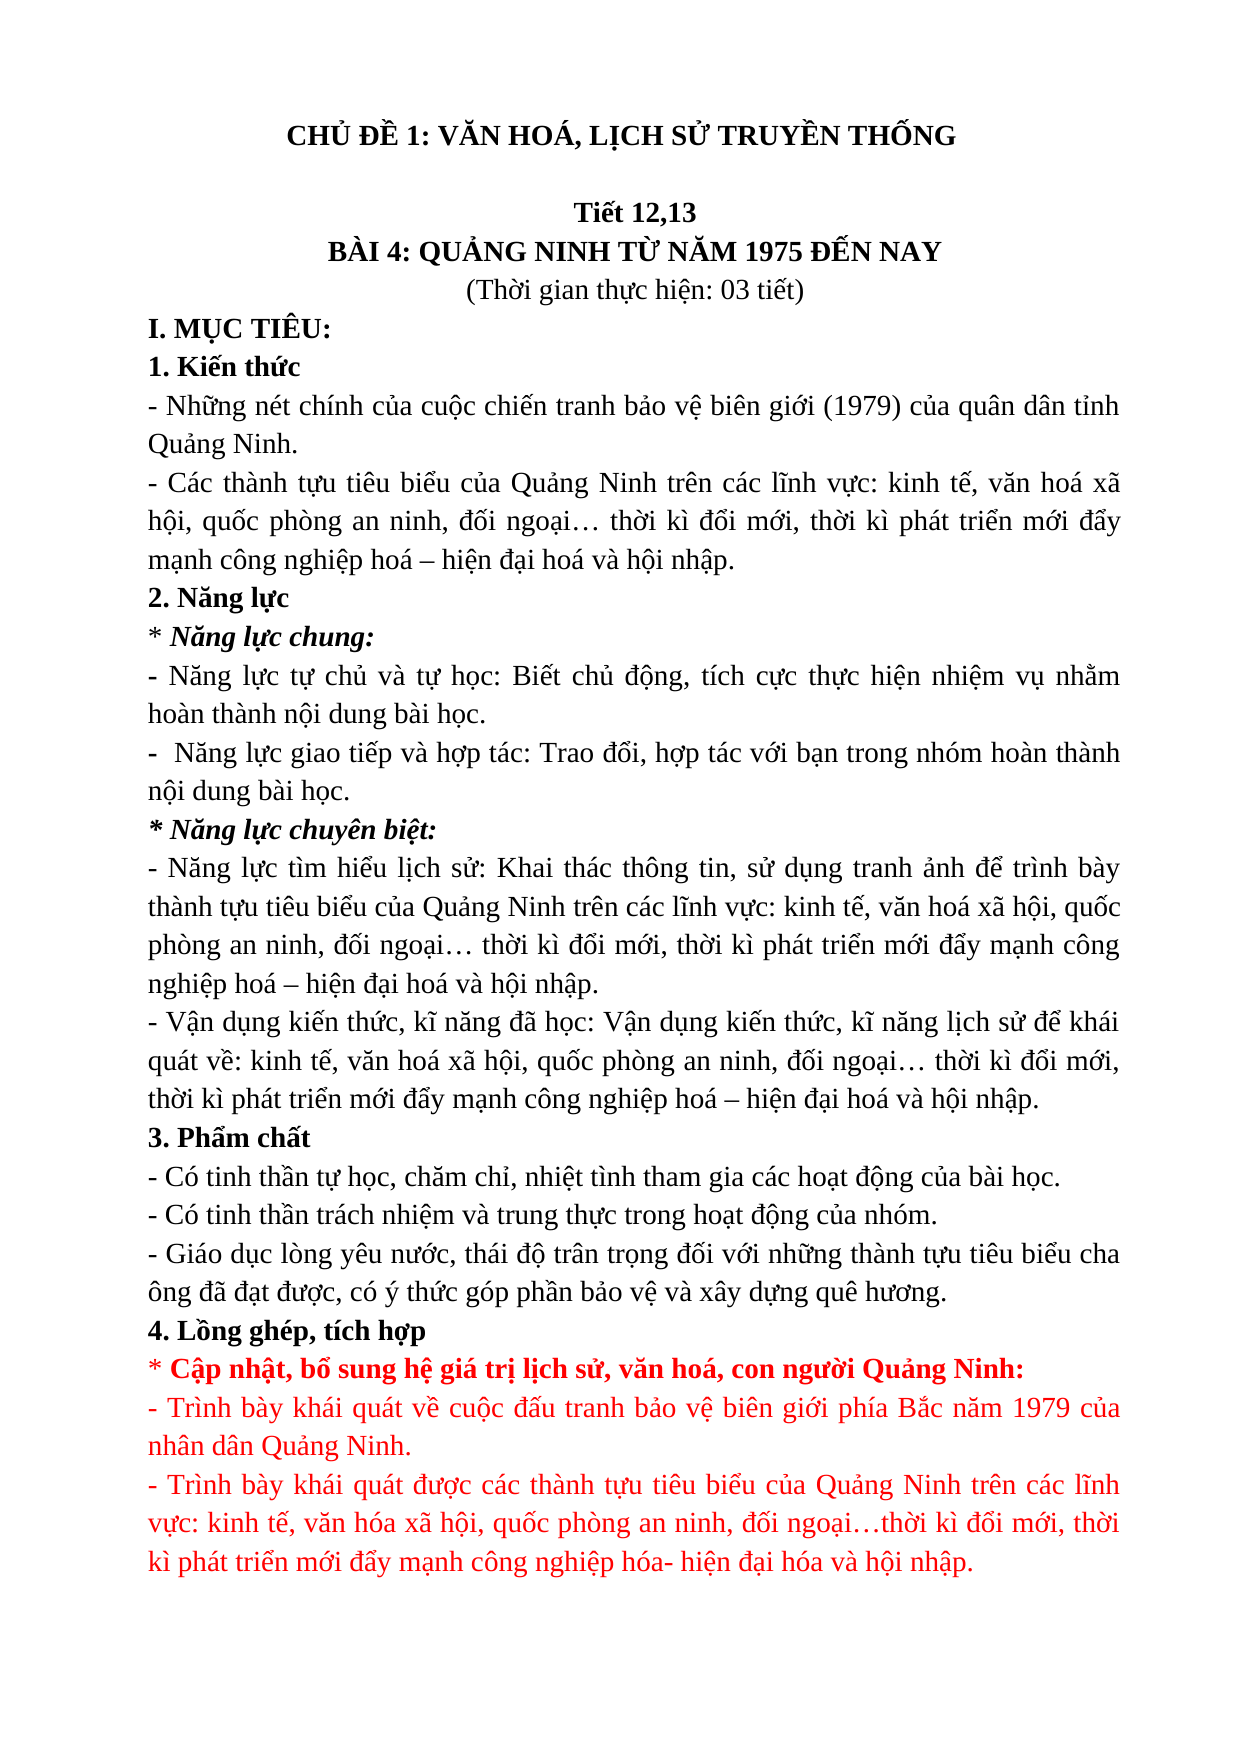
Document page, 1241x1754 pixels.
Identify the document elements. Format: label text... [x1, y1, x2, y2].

text - Trình bày khái quát về cuộc đấu tranh bảo vệ biên giới phía Bắc năm 1979 của nhân dân Quảng Ninh. [148, 1390, 1122, 1462]
text * Cập nhật, bổ sung hệ giá trị lịch sử, văn hoá, con người Quảng Ninh: [148, 1351, 1122, 1385]
text - Năng lực tự chủ và tự học: Biết chủ động, tích cực thực hiện nhiệm vụ nhằm hoàn thành nội dung bài học. [148, 658, 1122, 730]
text 4. Lồng ghép, tích hợp [148, 1313, 1122, 1346]
text 3. Phẩm chất [148, 1120, 1122, 1154]
text CHỦ ĐỀ 1: VĂN HOÁ, LỊCH SỬ TRUYỀN THỐNG [148, 118, 1122, 152]
text * Năng lực chung: [148, 619, 1122, 653]
text - Vận dụng kiến thức, kĩ năng đã học: Vận dụng kiến thức, kĩ năng lịch sử để khái quát về: kinh tế, văn hoá xã hội, quốc phòng an ninh, đối ngoại… thời kì đổi mới, thời kì phát triển mới đẩy mạnh công nghiệp hoá – hiện đại hoá và hội nhập. [148, 1004, 1122, 1115]
text 2. Năng lực [148, 581, 1122, 614]
text - Giáo dục lòng yêu nước, thái độ trân trọng đối với những thành tựu tiêu biểu cha ông đã đạt được, có ý thức góp phần bảo vệ và xây dựng quê hương. [148, 1236, 1122, 1308]
text - Có tinh thần trách nhiệm và trung thực trong hoạt động của nhóm. [148, 1197, 1122, 1231]
text I. MỤC TIÊU: [148, 311, 1122, 344]
text - Những nét chính của cuộc chiến tranh bảo vệ biên giới (1979) của quân dân tỉnh Quảng Ninh. [148, 388, 1122, 460]
text BÀI 4: QUẢNG NINH TỪ NĂM 1975 ĐẾN NAY [148, 234, 1122, 267]
text Tiết 12,13 [148, 195, 1122, 229]
text (Thời gian thực hiện: 03 tiết) [148, 272, 1122, 306]
text - Năng lực giao tiếp và hợp tác: Trao đổi, hợp tác với bạn trong nhóm hoàn thành nội dung bài học. [148, 735, 1122, 807]
text - Trình bày khái quát được các thành tựu tiêu biểu của Quảng Ninh trên các lĩnh vực: kinh tế, văn hóa xã hội, quốc phòng an ninh, đối ngoại…thời kì đổi mới, thời kì phát triển mới đẩy mạnh công nghiệp hóa- hiện đại hóa và hội nhập. [148, 1467, 1122, 1578]
text * Năng lực chuyên biệt: [148, 812, 1122, 845]
text 1. Kiến thức [148, 349, 1122, 383]
text - Năng lực tìm hiểu lịch sử: Khai thác thông tin, sử dụng tranh ảnh để trình bày thành tựu tiêu biểu của Quảng Ninh trên các lĩnh vực: kinh tế, văn hoá xã hội, quốc phòng an ninh, đối ngoại… thời kì đổi mới, thời kì phát triển mới đẩy mạnh công nghiệp hoá – hiện đại hoá và hội nhập. [148, 850, 1122, 999]
text - Các thành tựu tiêu biểu của Quảng Ninh trên các lĩnh vực: kinh tế, văn hoá xã hội, quốc phòng an ninh, đối ngoại… thời kì đổi mới, thời kì phát triển mới đẩy mạnh công nghiệp hoá – hiện đại hoá và hội nhập. [148, 465, 1122, 576]
text - Có tinh thần tự học, chăm chỉ, nhiệt tình tham gia các hoạt động của bài học. [148, 1159, 1122, 1192]
